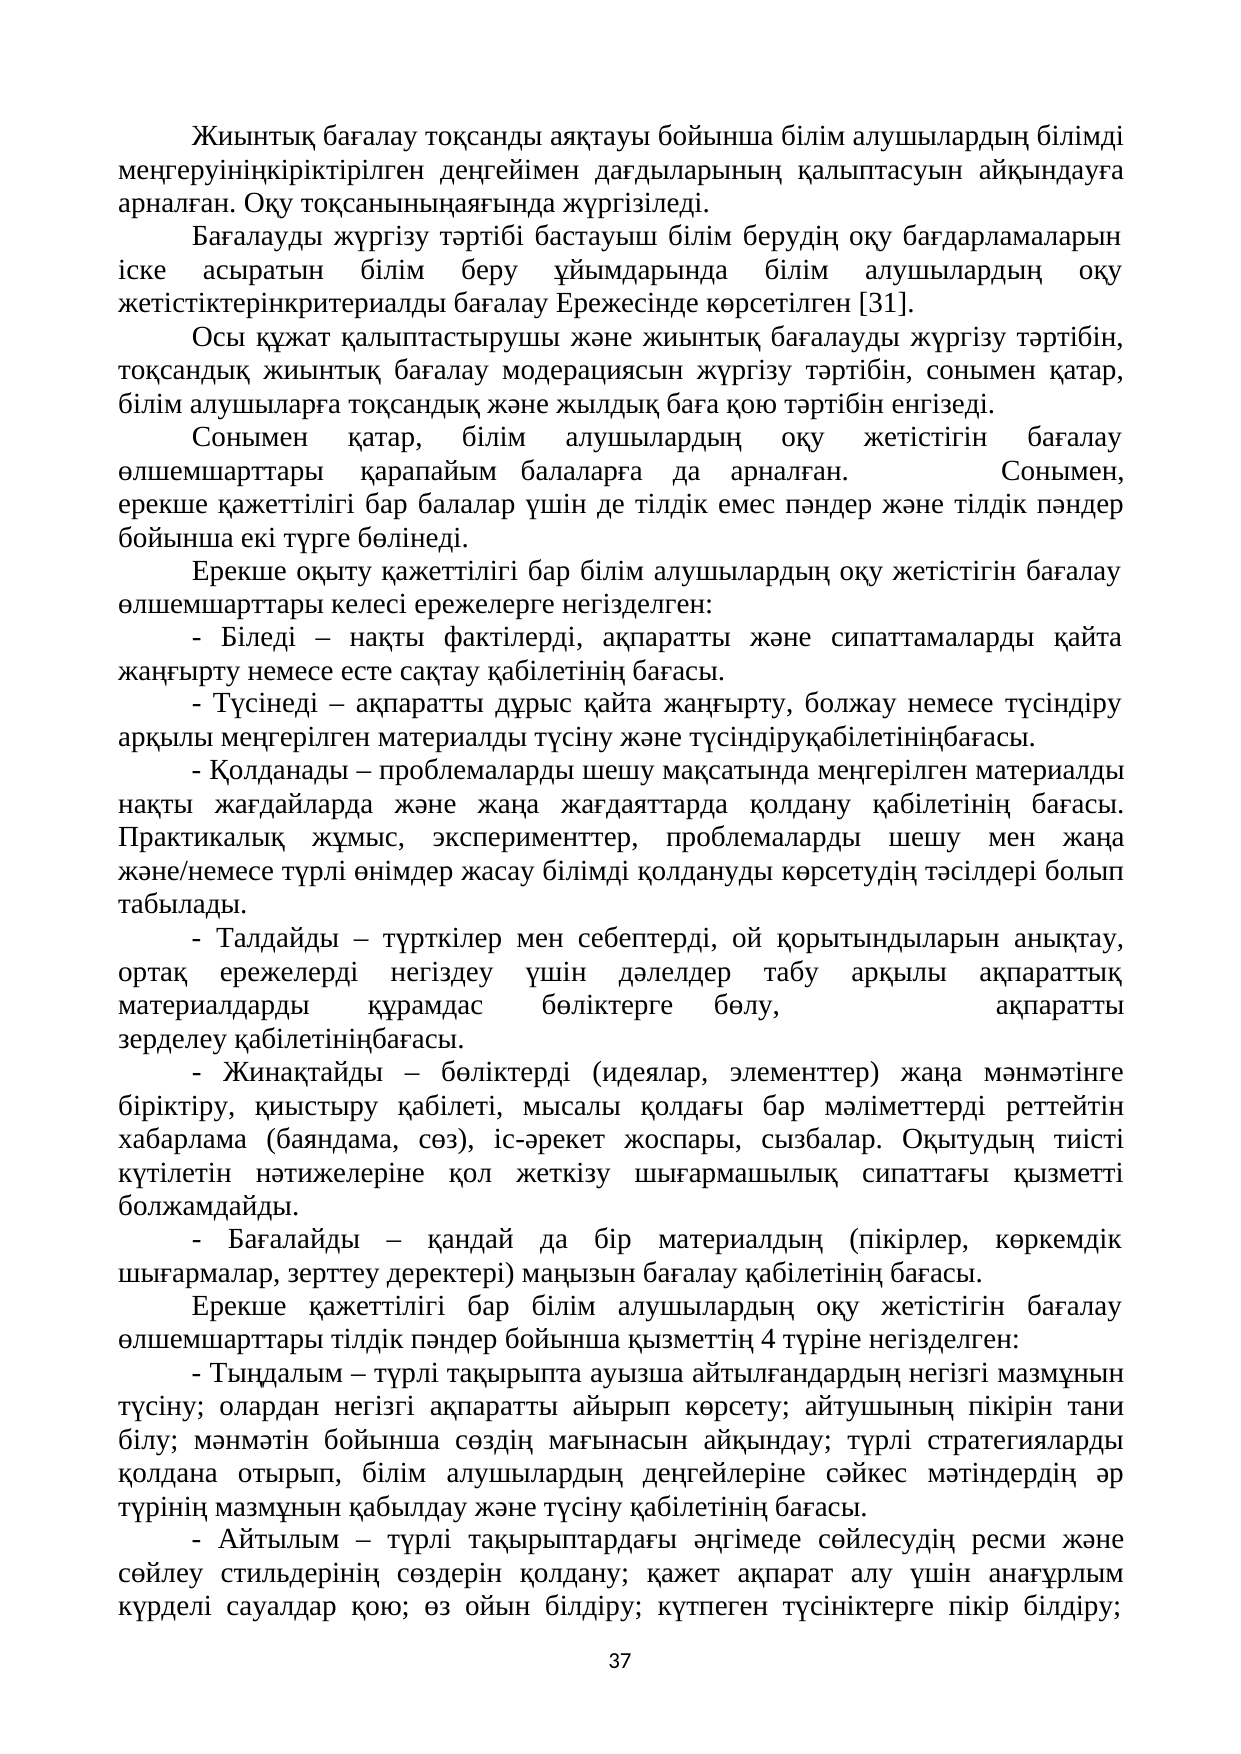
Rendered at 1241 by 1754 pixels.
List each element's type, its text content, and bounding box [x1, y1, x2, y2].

text - Түсінеді – ақпаратты дұрыс қайта жаңғырту, болжау немесе түсіндіру арқылы меңгерілген материалды түсіну және түсіндіруқабілетініңбағасы. [118, 686, 1129, 752]
text - Бағалайды – қандай да бір материалдың (пікірлер, көркемдік шығармалар, зерттеу деректері) маңызын бағалау қабілетінің бағасы. [118, 1222, 1128, 1288]
text - Қолданады – проблемаларды шешу мақсатында меңгерілген материалды нақты жағдайларда және жаңа жағдаяттарда қолдану қабілетінің бағасы. Практикалық жұмыс, эксперименттер, проблемаларды шешу мен жаңа және/немесе түрлі өнімдер жасау білімді қолдануды көрсетудің тәсілдері болып табылады. [118, 752, 1124, 920]
text Ерекше оқыту қажеттілігі бар білім алушылардың оқу жетістігін бағалау өлшемшарттары келесі ережелерге негізделген: [118, 553, 1129, 620]
text Ерекше қажеттілігі бар білім алушылардың оқу жетістігін бағалау өлшемшарттары тілдік пәндер бойынша қызметтің 4 түріне негізделген: [118, 1288, 1129, 1355]
text - Біледі – нақты фактілерді, ақпаратты және сипаттамаларды қайта жаңғырту немесе есте сақтау қабілетінің бағасы. [118, 620, 1129, 686]
text - Тыңдалым – түрлі тақырыпта ауызша айтылғандардың негізгі мазмұнын түсіну; олардан негізгі ақпаратты айырып көрсету; айтушының пікірін тани білу; мәнмәтін бойынша сөздің мағынасын айқындау; түрлі стратегияларды қолдана отырып, білім алушылардың деңгейлеріне сәйкес мәтіндердің әр түрінің мазмұнын қабылдау және түсіну қабілетінің бағасы. [118, 1355, 1124, 1522]
text - Айтылым – түрлі тақырыптардағы әңгімеде сөйлесудің ресми және сөйлеу стильдерінің сөздерін қолдану; қажет ақпарат алу үшін анағұрлым күрделі сауалдар қою; өз ойын білдіру; күтпеген түсініктерге пікір білдіру; [118, 1522, 1124, 1622]
text Бағалауды жүргізу тәртібі бастауыш білім берудің оқу бағдарламаларын іске асыратын білім беру ұйымдарында білім алушылардың оқу жетістіктерінкритериалды бағалау Ережесінде көрсетілген [31]. [118, 219, 1129, 319]
text 37 [608, 1646, 1154, 1674]
text - Талдайды – түрткілер мен себептерді, ой қорытындыларын анықтау, ортақ ережелерді негіздеу үшін дәлелдер табу арқылы ақпараттық материалдарды құрамдас бөліктерге бөлу, ақпаратты зерделеу қабілетініңбағасы. [118, 920, 1124, 1054]
text Осы құжат қалыптастырушы және жиынтық бағалауды жүргізу тәртібін, тоқсандық жиынтық бағалау модерациясын жүргізу тәртібін, сонымен қатар, білім алушыларға тоқсандық және жылдық баға қою тәртібін енгізеді. [118, 319, 1124, 419]
text Жиынтық бағалау тоқсанды аяқтауы бойынша білім алушылардың білімді меңгеруініңкіріктірілген деңгейімен дағдыларының қалыптасуын айқындауға арналған. Оқу тоқсаныныңаяғында жүргізіледі. [118, 118, 1124, 219]
text Сонымен қатар, білім алушылардың оқу жетістігін бағалау өлшемшарттары қарапайым балаларға да арналған. Сонымен, ерекше қажеттілігі бар балалар үшін де тілдік емес пәндер және тілдік пәндер бойынша екі түрге бөлінеді. [118, 419, 1124, 553]
text - Жинақтайды – бөліктерді (идеялар, элементтер) жаңа мәнмәтінге біріктіру, қиыстыру қабілеті, мысалы қолдағы бар мәліметтерді реттейтін хабарлама (баяндама, сөз), іс-әрекет жоспары, сызбалар. Оқытудың тиісті күтілетін нәтижелеріне қол жеткізу шығармашылық сипаттағы қызметті болжамдайды. [118, 1054, 1124, 1222]
